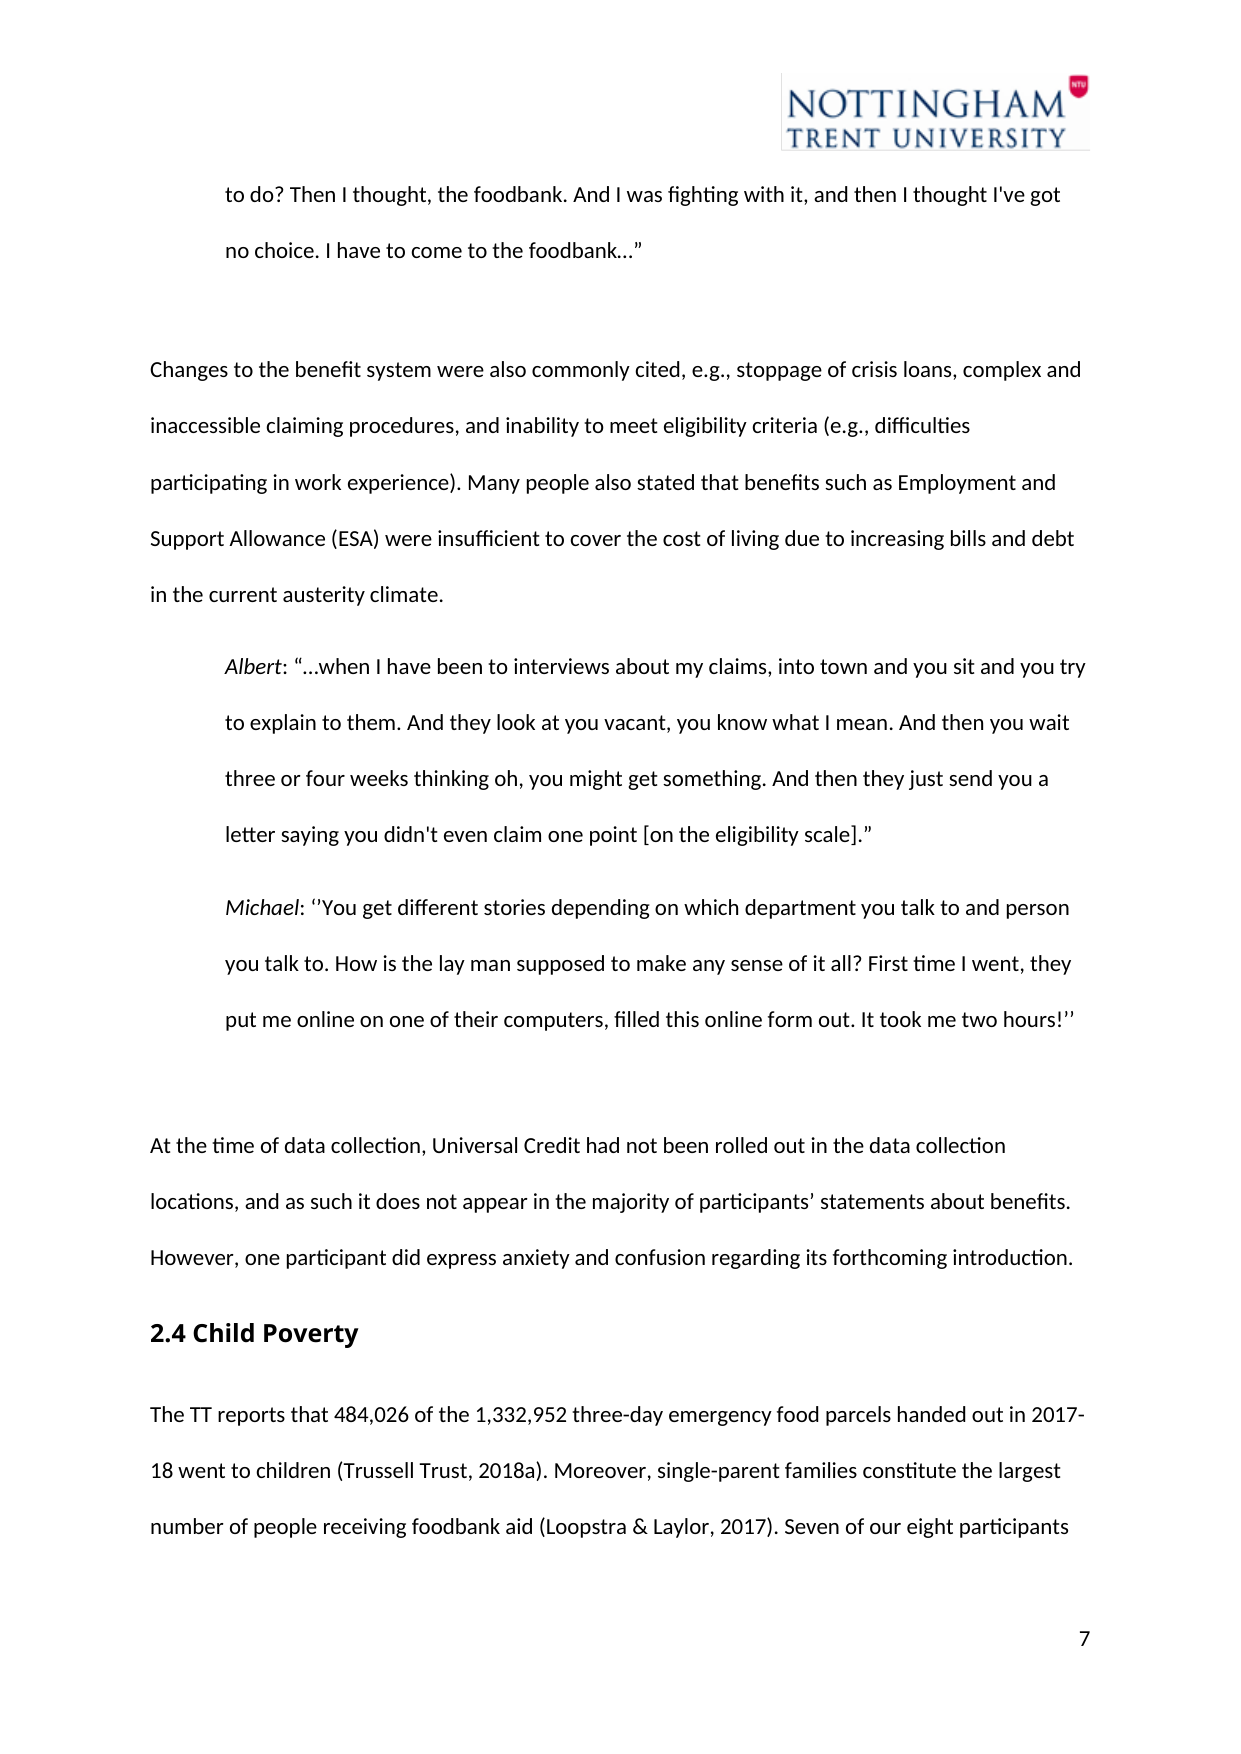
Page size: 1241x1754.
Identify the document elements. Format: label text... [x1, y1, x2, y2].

text At the time of data collection, Universal Credit had not been rolled out in the data collection locations, and as such it does not appear in the majority of participants’ statements about benefits. However, one participant did express anxiety and confusion regarding its forthcoming introduction. [150, 1131, 1090, 1271]
subtitle 2.4 Child Poverty [150, 1316, 1090, 1350]
text Michael: ‘’You get different stories depending on which department you talk to and person you talk to. How is the lay man supposed to make any sense of it all? First time I went, they put me online on one of their computers, filled this online form out. It took me two hours!’’ [225, 893, 1090, 1033]
text Albert: “…when I have been to interviews about my claims, into town and you sit and you try to explain to them. And they look at you vacant, you know what I mean. And then you wait three or four weeks thinking oh, you might get something. And then they just send you a letter saying you didn't even claim one point [on the eligibility scale].” [225, 652, 1090, 848]
picture [781, 73, 1091, 152]
text Changes to the benefit system were also commonly cited, e.g., stoppage of crisis loans, complex and inaccessible claiming procedures, and inability to meet eligibility criteria (e.g., difficulties participating in work experience). Many people also stated that benefits such as Employment and Support Allowance (ESA) were insufficient to cover the cost of living due to increasing bills and debt in the current austerity climate. [150, 356, 1090, 608]
